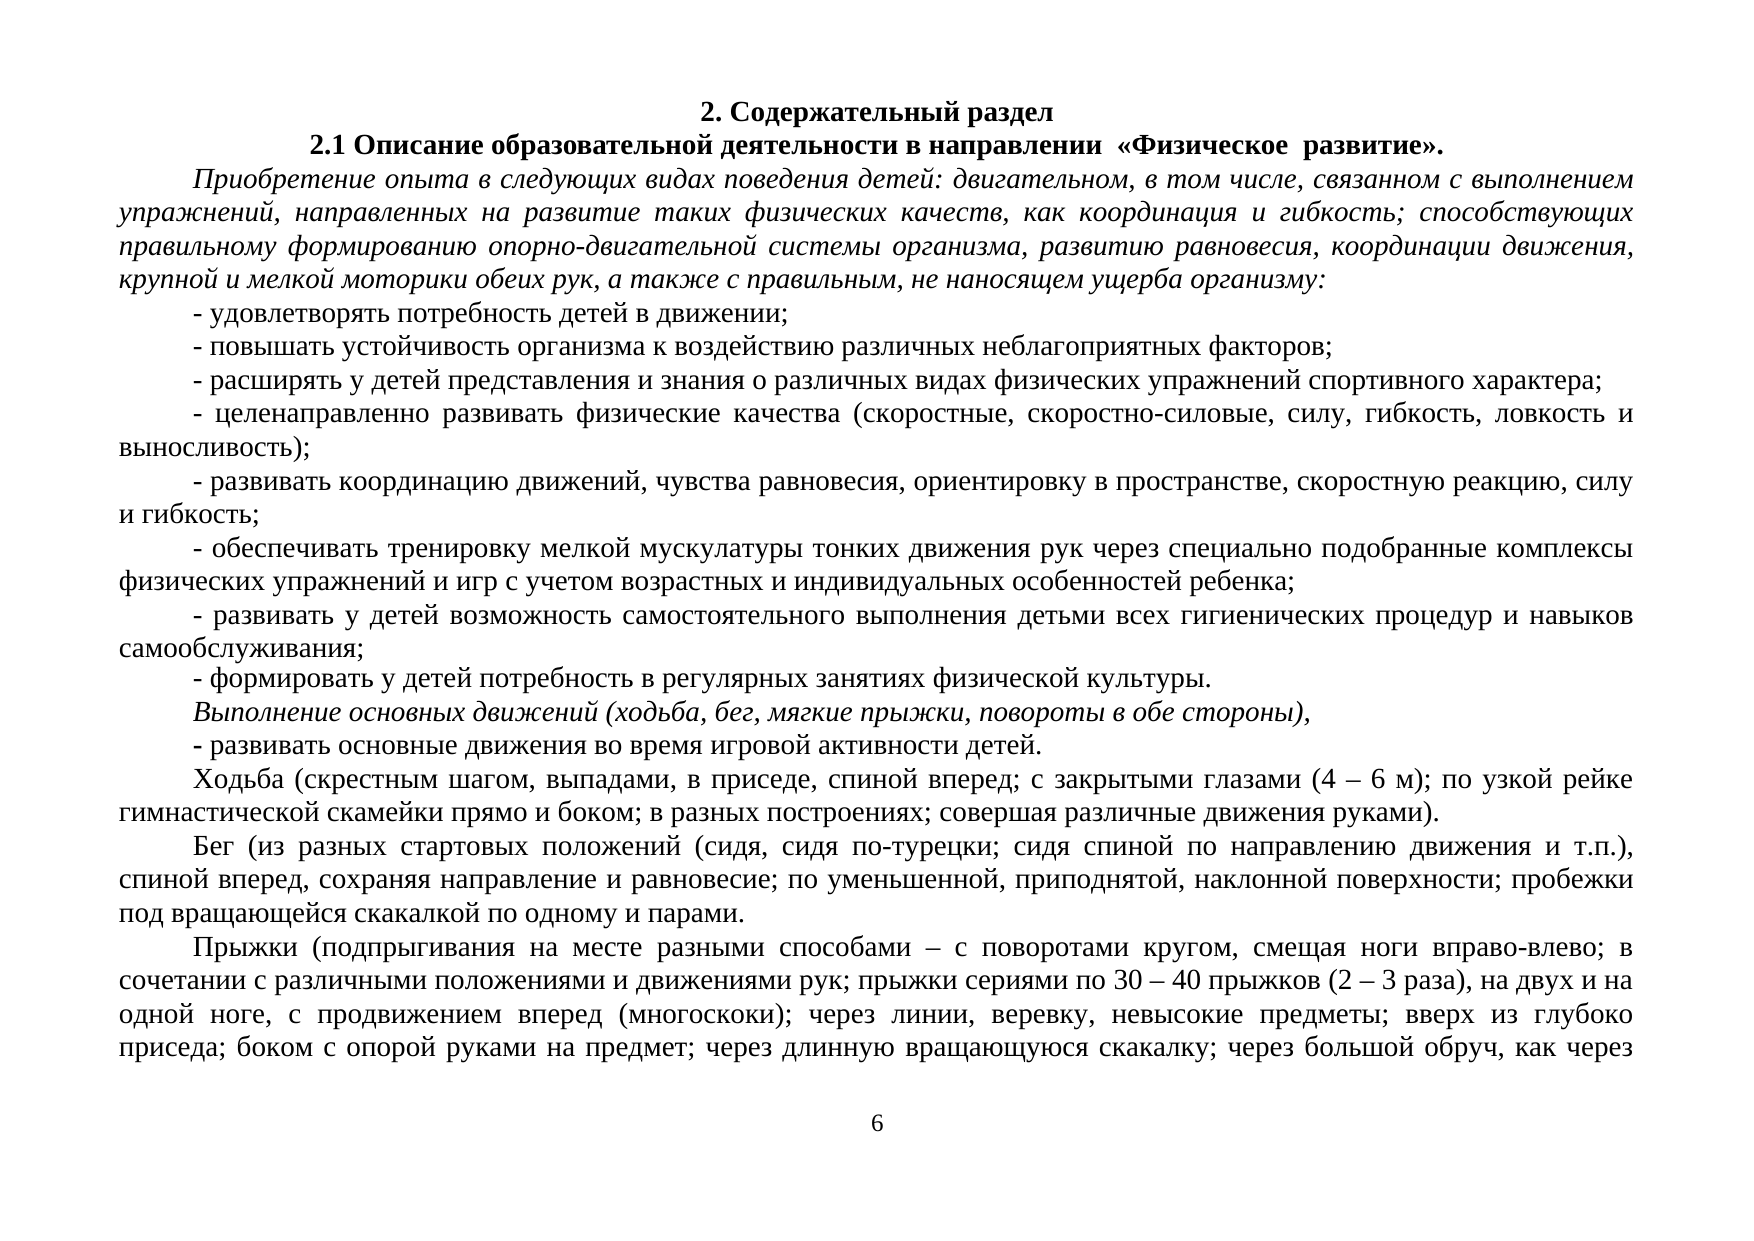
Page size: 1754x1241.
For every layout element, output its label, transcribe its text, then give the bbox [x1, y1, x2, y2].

text - целенаправленно развивать физические качества (скоростные, скоростно-силовые, силу, гибкость, ловкость и выносливость); [119, 396, 1635, 463]
text - расширять у детей представления и знания о различных видах физических упражнений спортивного характера; [119, 362, 1635, 396]
text - развивать координацию движений, чувства равновесия, ориентировку в пространстве, скоростную реакцию, силу и гибкость; [119, 463, 1635, 530]
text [119, 929, 1635, 1063]
text - удовлетворять потребность детей в движении; [119, 295, 1635, 328]
text 2.1 Описание образовательной деятельности в направлении «Физическое развитие». [119, 127, 1635, 161]
text - развивать у детей возможность самостоятельного выполнения детьми всех гигиенических процедур и навыков самообслуживания; [119, 597, 1635, 664]
text - повышать устойчивость организма к воздействию различных неблагоприятных факторов; [119, 328, 1635, 362]
text - обеспечивать тренировку мелкой мускулатуры тонких движения рук через специально подобранные комплексы физических упражнений и игр с учетом возрастных и индивидуальных особенностей ребенка; [119, 530, 1635, 597]
text 2. Содержательный раздел [119, 94, 1635, 127]
text - развивать основные движения во время игровой активности детей. [119, 727, 1635, 761]
text - формировать у детей потребность в регулярных занятиях физической культуры. [119, 664, 1635, 694]
text Бег (из разных стартовых положений (сидя, сидя по-турецки; сидя спиной по направлению движения и т.п.), спиной вперед, сохраняя направление и равновесие; по уменьшенной, приподнятой, наклонной поверхности; пробежки под вращающейся скакалкой по одному и парами. [119, 828, 1635, 929]
text Выполнение основных движений (ходьба, бег, мягкие прыжки, повороты в обе стороны), [119, 694, 1635, 727]
text Ходьба (скрестным шагом, выпадами, в приседе, спиной вперед; с закрытыми глазами (4 – ); по узкой рейке гимнастической скамейки прямо и боком; в разных построениях; совершая различные движения руками). [119, 761, 1635, 828]
text Приобретение опыта в следующих видах поведения детей: двигательном, в том числе, связанном с выполнением упражнений, направленных на развитие таких физических качеств, как координация и гибкость; способствующих правильному формированию опорно-двигательной системы организма, развитию равновесия, координации движения, крупной и мелкой моторики обеих рук, а также с правильным, не наносящем ущерба организму: [119, 161, 1635, 295]
